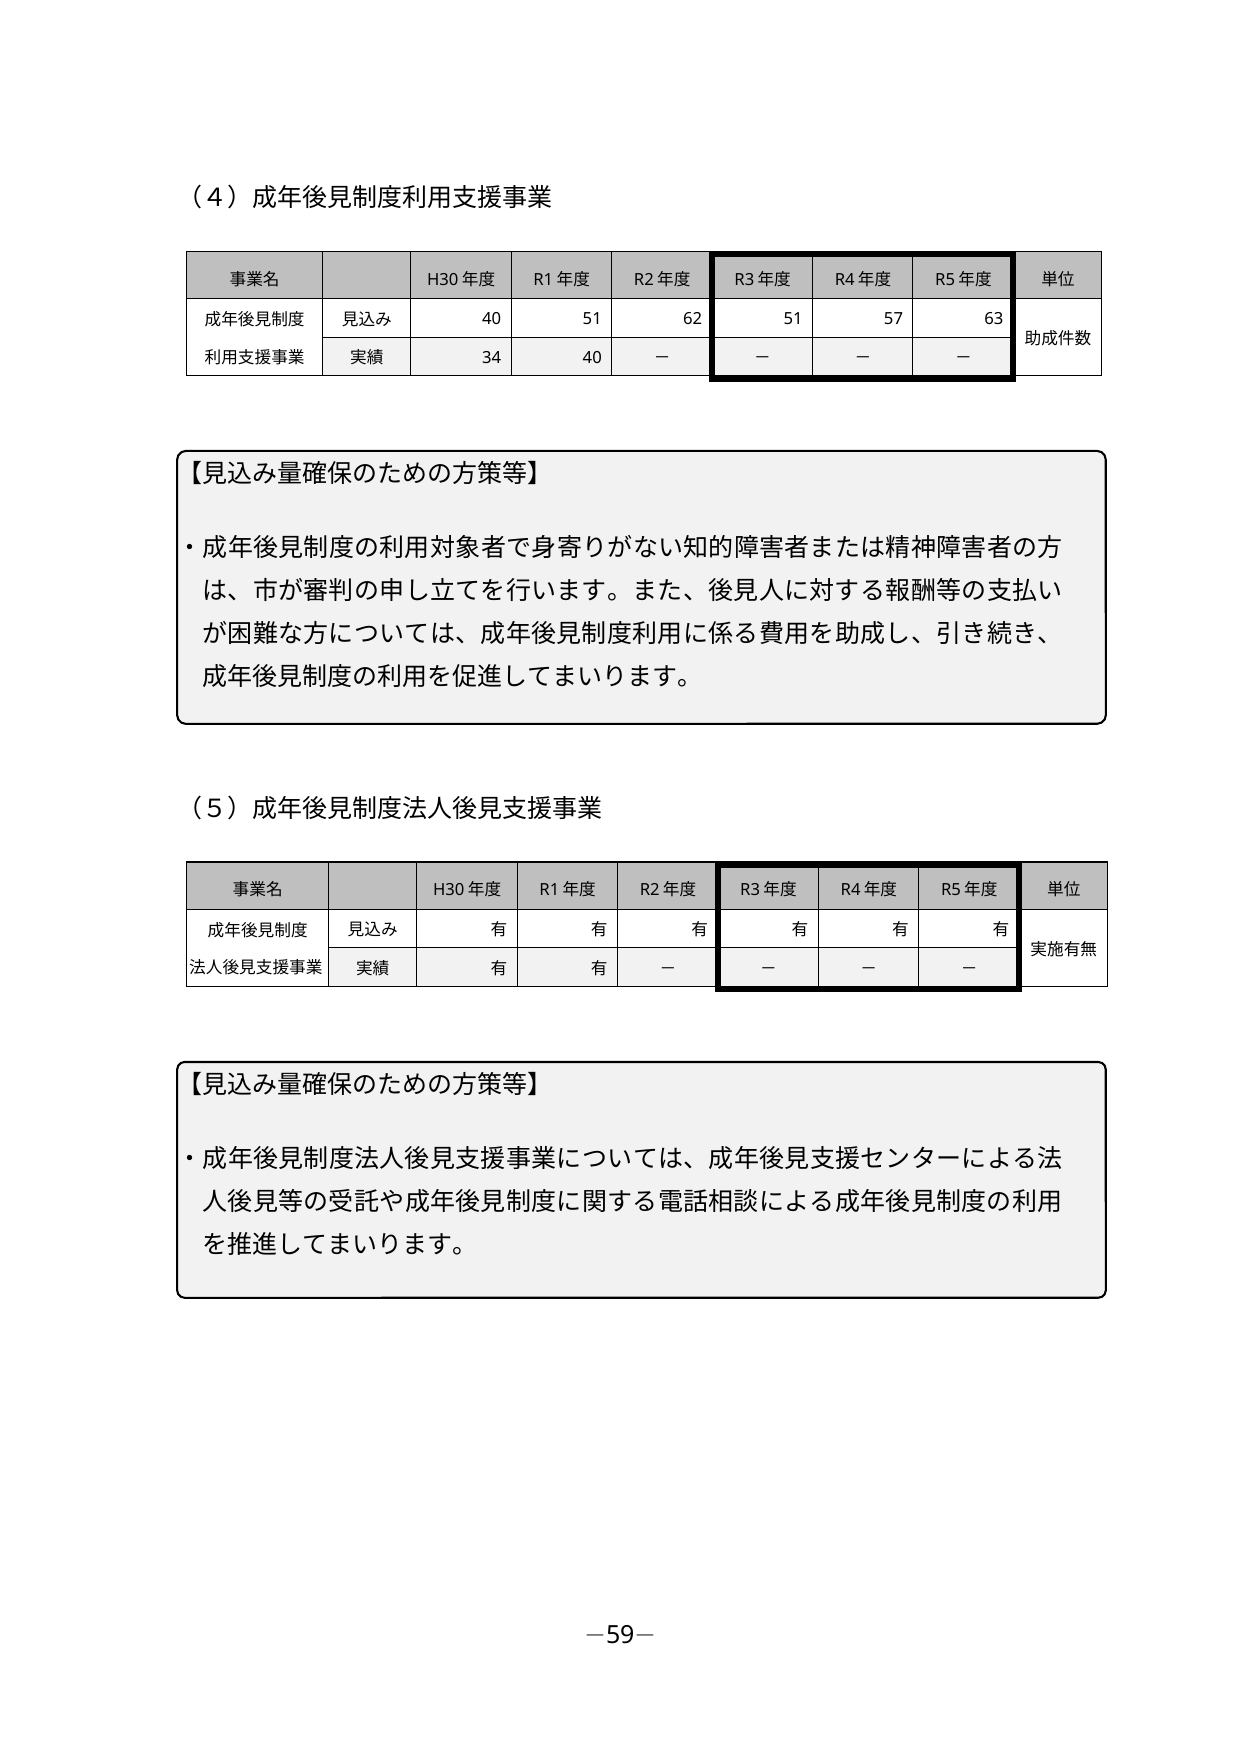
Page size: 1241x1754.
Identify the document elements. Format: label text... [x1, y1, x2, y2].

table_cell － [715, 338, 812, 375]
table_header 単位 [1016, 252, 1101, 298]
text 【見込み量確保のための方策等】 [177, 453, 1063, 491]
table_header R4年度 [813, 257, 912, 298]
table_header H30年度 [411, 252, 511, 298]
table_cell 成年後見制度利用支援事業 [187, 299, 322, 375]
table_cell 40 [411, 299, 511, 337]
text 【見込み量確保のための方策等】 [177, 1064, 1063, 1101]
table_cell 34 [411, 338, 511, 375]
table_cell － [612, 338, 709, 375]
table_header R3年度 [715, 257, 812, 298]
table_cell 有 [417, 948, 517, 986]
table_cell 51 [512, 299, 611, 337]
table_header 単位 [1022, 863, 1107, 909]
table_header R2年度 [612, 252, 709, 298]
text （４）成年後見制度利用支援事業 [177, 177, 1063, 215]
table_header H30年度 [417, 863, 517, 909]
text （５）成年後見制度法人後見支援事業 [177, 788, 1063, 825]
table_header 事業名 [187, 252, 322, 298]
table_cell － [813, 338, 912, 375]
table_cell 有 [518, 910, 617, 947]
text ・成年後見制度の利用対象者で身寄りがない知的障害者または精神障害者の方は、市が審判の申し立てを行います。また、後見人に対する報酬等の支払いが困難な方については、成年後見制度利用に係る費用を助成し、引き続き、成年後見制度の利用を促進してまいります。 [177, 527, 1063, 694]
table_cell 実績 [323, 338, 410, 375]
table_cell 40 [512, 338, 611, 375]
table_cell － [913, 338, 1010, 375]
table_cell 実施有無 [1022, 910, 1107, 986]
table_cell 実績 [329, 948, 416, 986]
table_header R2年度 [618, 863, 715, 909]
table_cell 63 [913, 299, 1010, 337]
table_cell 有 [417, 910, 517, 947]
table_cell 51 [715, 299, 812, 337]
table_cell 見込み [323, 299, 410, 337]
table_cell 57 [813, 299, 912, 337]
text ・成年後見制度法人後見支援事業については、成年後見支援センターによる法人後見等の受託や成年後見制度に関する電話相談による成年後見制度の利用を推進してまいります。 [177, 1137, 1063, 1261]
table_cell － [618, 948, 715, 986]
table_cell 有 [721, 910, 818, 947]
table_header [323, 252, 410, 298]
table_cell 有 [518, 948, 617, 986]
table_cell 見込み [329, 910, 416, 947]
table_header [329, 863, 416, 909]
table_cell 有 [819, 910, 918, 947]
table_header R1年度 [512, 252, 611, 298]
table_cell 62 [612, 299, 709, 337]
table_header 事業名 [187, 863, 328, 909]
table_header R5年度 [919, 868, 1016, 909]
table_header R1年度 [518, 863, 617, 909]
table_cell 有 [618, 910, 715, 947]
table_cell 成年後見制度 法人後見支援事業 [187, 910, 328, 986]
table_header R5年度 [913, 257, 1010, 298]
table_cell 有 [919, 910, 1016, 947]
table_header R3年度 [721, 868, 818, 909]
table_cell － [819, 948, 918, 986]
table_cell 助成件数 [1016, 299, 1101, 375]
table_header R4年度 [819, 868, 918, 909]
table_cell － [919, 948, 1016, 986]
table_cell － [721, 948, 818, 986]
